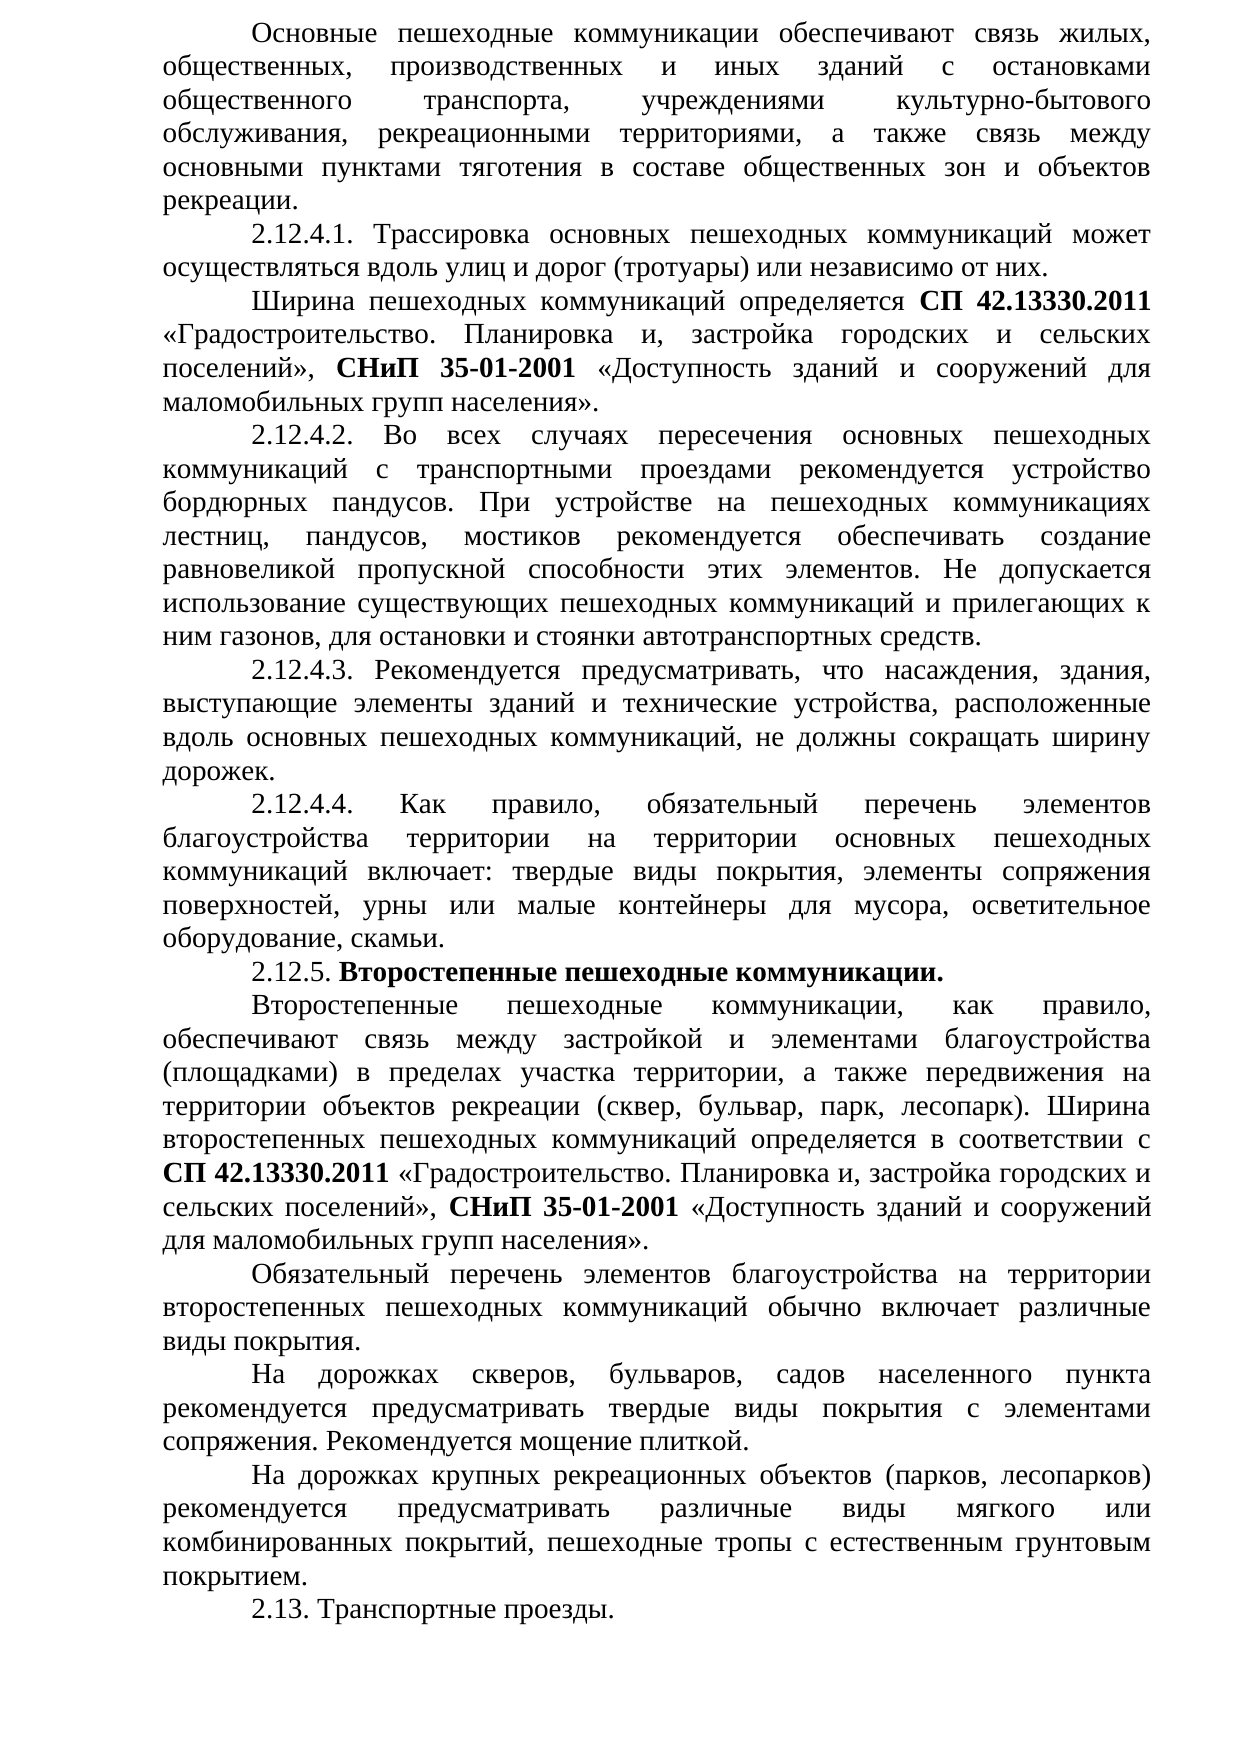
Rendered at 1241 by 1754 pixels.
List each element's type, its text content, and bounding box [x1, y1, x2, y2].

text Второстепенные пешеходные коммуникации, как правило, обеспечивают связь между застройкой и элементами благоустройства (площадками) в пределах участка территории, а также передвижения на территории объектов рекреации (сквер, бульвар, парк, лесопарк). Ширина второстепенных пешеходных коммуникаций определяется в соответствии с СП 42.13330.2011 «Градостроительство. Планировка и, застройка городских и сельских поселений», СНиП 35-01-2001 «Доступность зданий и сооружений для маломобильных групп населения». [162, 987, 1152, 1256]
text На дорожках скверов, бульваров, садов населенного пункта рекомендуется предусматривать твердые виды покрытия с элементами сопряжения. Рекомендуется мощение плиткой. [162, 1356, 1152, 1457]
text 2.12.4.4. Как правило, обязательный перечень элементов благоустройства территории на территории основных пешеходных коммуникаций включает: твердые виды покрытия, элементы сопряжения поверхностей, урны или малые контейнеры для мусора, осветительное оборудование, скамьи. [162, 786, 1152, 954]
text Основные пешеходные коммуникации обеспечивают связь жилых, общественных, производственных и иных зданий с остановками общественного транспорта, учреждениями культурно-бытового обслуживания, рекреационными территориями, а также связь между основными пунктами тяготения в составе общественных зон и объектов рекреации. [162, 15, 1152, 216]
text 2.12.4.3. Рекомендуется предусматривать, что насаждения, здания, выступающие элементы зданий и технические устройства, расположенные вдоль основных пешеходных коммуникаций, не должны сокращать ширину дорожек. [162, 652, 1152, 786]
text 2.12.5. Второстепенные пешеходные коммуникации. [162, 954, 1152, 987]
text 2.12.4.2. Во всех случаях пересечения основных пешеходных коммуникаций с транспортными проездами рекомендуется устройство бордюрных пандусов. При устройстве на пешеходных коммуникациях лестниц, пандусов, мостиков рекомендуется обеспечивать создание равновеликой пропускной способности этих элементов. Не допускается использование существующих пешеходных коммуникаций и прилегающих к ним газонов, для остановки и стоянки автотранспортных средств. [162, 417, 1152, 652]
text 2.12.4.1. Трассировка основных пешеходных коммуникаций может осуществляться вдоль улиц и дорог (тротуары) или независимо от них. [162, 216, 1152, 283]
text 2.13. Транспортные проезды. [162, 1591, 1152, 1625]
text На дорожках крупных рекреационных объектов (парков, лесопарков) рекомендуется предусматривать различные виды мягкого или комбинированных покрытий, пешеходные тропы с естественным грунтовым покрытием. [162, 1457, 1152, 1591]
text Обязательный перечень элементов благоустройства на территории второстепенных пешеходных коммуникаций обычно включает различные виды покрытия. [162, 1256, 1152, 1356]
text Ширина пешеходных коммуникаций определяется СП 42.13330.2011 «Градостроительство. Планировка и, застройка городских и сельских поселений», СНиП 35-01-2001 «Доступность зданий и сооружений для маломобильных групп населения». [162, 283, 1152, 417]
